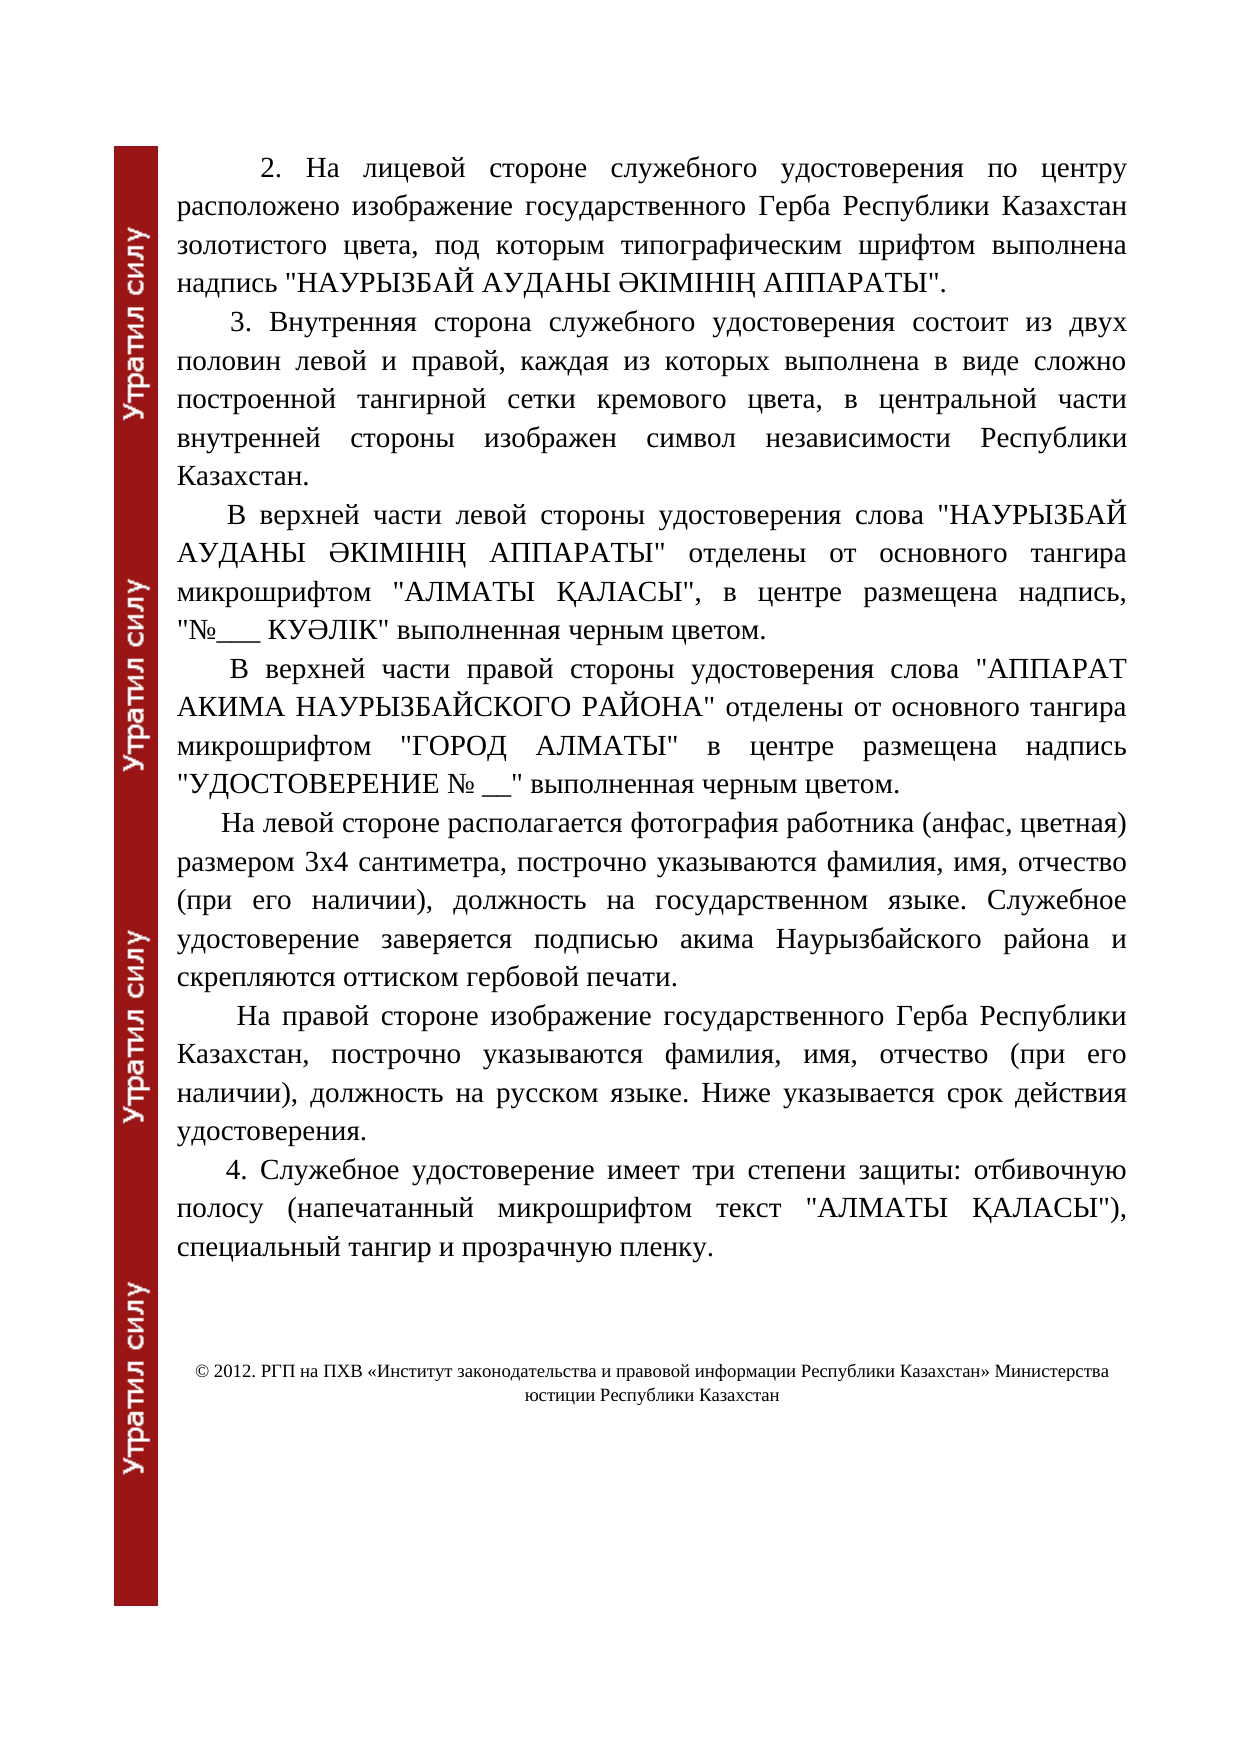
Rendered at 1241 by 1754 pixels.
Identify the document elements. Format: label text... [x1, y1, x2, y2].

text 2. На лицевой стороне служебного удостоверения по центру расположено изображение государственного Герба Республики Казахстан золотистого цвета, под которым типографическим шрифтом выполнена надпись "НАУРЫЗБАЙ АУДАНЫ ӘКІМІНІҢ АППАРАТЫ". [112, 150, 1128, 299]
text © 2012. РГП на ПХВ «Институт законодательства и правовой информации Республики Казахстан» Министерства юстиции Республики Казахстан [112, 1359, 1128, 1406]
picture [114, 800, 158, 805]
picture [114, 646, 158, 651]
text На левой стороне располагается фотография работника (анфас, цветная) размером 3x4 сантиметра, построчно указываются фамилия, имя, отчество (при его наличии), должность на государственном языке. Служебное удостоверение заверяется подписью акима Наурызбайского района и скрепляются оттиском гербовой печати. [112, 805, 1128, 993]
picture [114, 1406, 158, 1606]
picture [114, 492, 158, 497]
text 4. Служебное удостоверение имеет три степени защиты: отбивочную полосу (напечатанный микрошрифтом текст "АЛМАТЫ ҚАЛАСЫ"), специальный тангир и прозрачную пленку. [112, 1152, 1128, 1263]
picture [114, 1147, 158, 1152]
picture [114, 1263, 158, 1359]
text В верхней части левой стороны удостоверения слова "НАУРЫЗБАЙ АУДАНЫ ӘКІМІНІҢ АППАРАТЫ" отделены от основного тангира микрошрифтом "АЛМАТЫ ҚАЛАСЫ", в центре размещена надпись, "№___ КУӘЛІК" выполненная черным цветом. [112, 497, 1128, 646]
picture [114, 146, 158, 150]
picture [114, 299, 158, 304]
text На правой стороне изображение государственного Герба Республики Казахстан, построчно указываются фамилия, имя, отчество (при его наличии), должность на русском языке. Ниже указывается срок действия удостоверения. [112, 998, 1128, 1147]
picture [114, 993, 158, 998]
text 3. Внутренняя сторона служебного удостоверения состоит из двух половин левой и правой, каждая из которых выполнена в виде сложно построенной тангирной сетки кремового цвета, в центральной части внутренней стороны изображен символ независимости Республики Казахстан. [112, 304, 1128, 492]
text В верхней части правой стороны удостоверения слова "АППАРАТ АКИМА НАУРЫЗБАЙСКОГО РАЙОНА" отделены от основного тангира микрошрифтом "ГОРОД АЛМАТЫ" в центре размещена надпись "УДОСТОВЕРЕНИЕ № __" выполненная черным цветом. [112, 651, 1128, 800]
